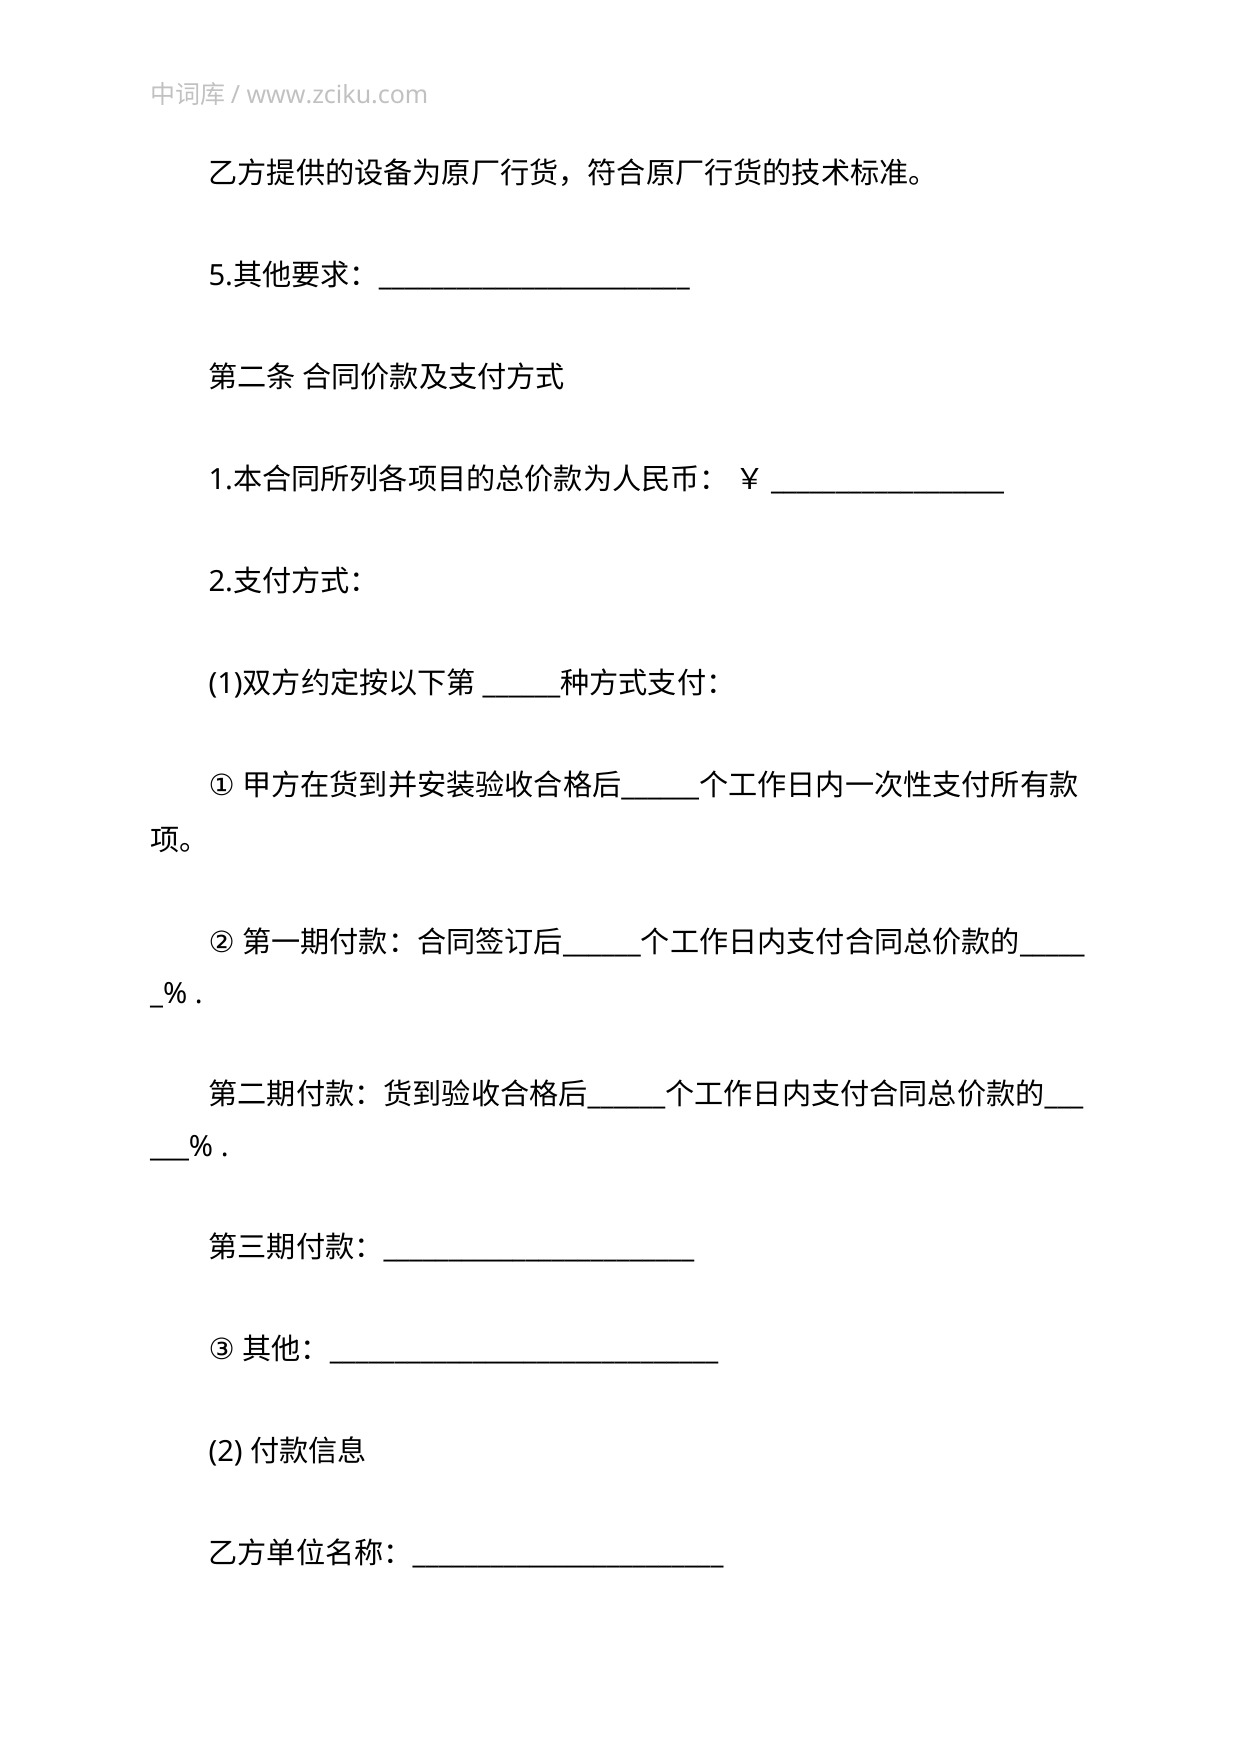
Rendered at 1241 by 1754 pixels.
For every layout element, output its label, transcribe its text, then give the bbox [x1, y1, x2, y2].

text (1)双方约定按以下第 ______种方式支付： [150, 659, 1090, 702]
text 乙方提供的设备为原厂行货，符合原厂行货的技术标准。 [150, 150, 1090, 192]
text (2) 付款信息 [150, 1428, 1090, 1470]
text 5.其他要求：________________________ [150, 252, 1090, 294]
text 2.支付方式： [150, 557, 1090, 600]
text 第二条 合同价款及支付方式 [150, 354, 1090, 396]
text 乙方单位名称：________________________ [150, 1529, 1090, 1572]
text 1.本合同所列各项目的总价款为人民币： ￥ __________________ [150, 456, 1090, 498]
text 第二期付款：货到验收合格后______个工作日内支付合同总价款的______% . [150, 1071, 1090, 1165]
text ② 第一期付款：合同签订后______个工作日内支付合同总价款的______% . [150, 918, 1090, 1012]
text ① 甲方在货到并安装验收合格后______个工作日内一次性支付所有款项。 [150, 761, 1090, 859]
text 第三期付款：________________________ [150, 1224, 1090, 1266]
text ③ 其他：______________________________ [150, 1326, 1090, 1368]
